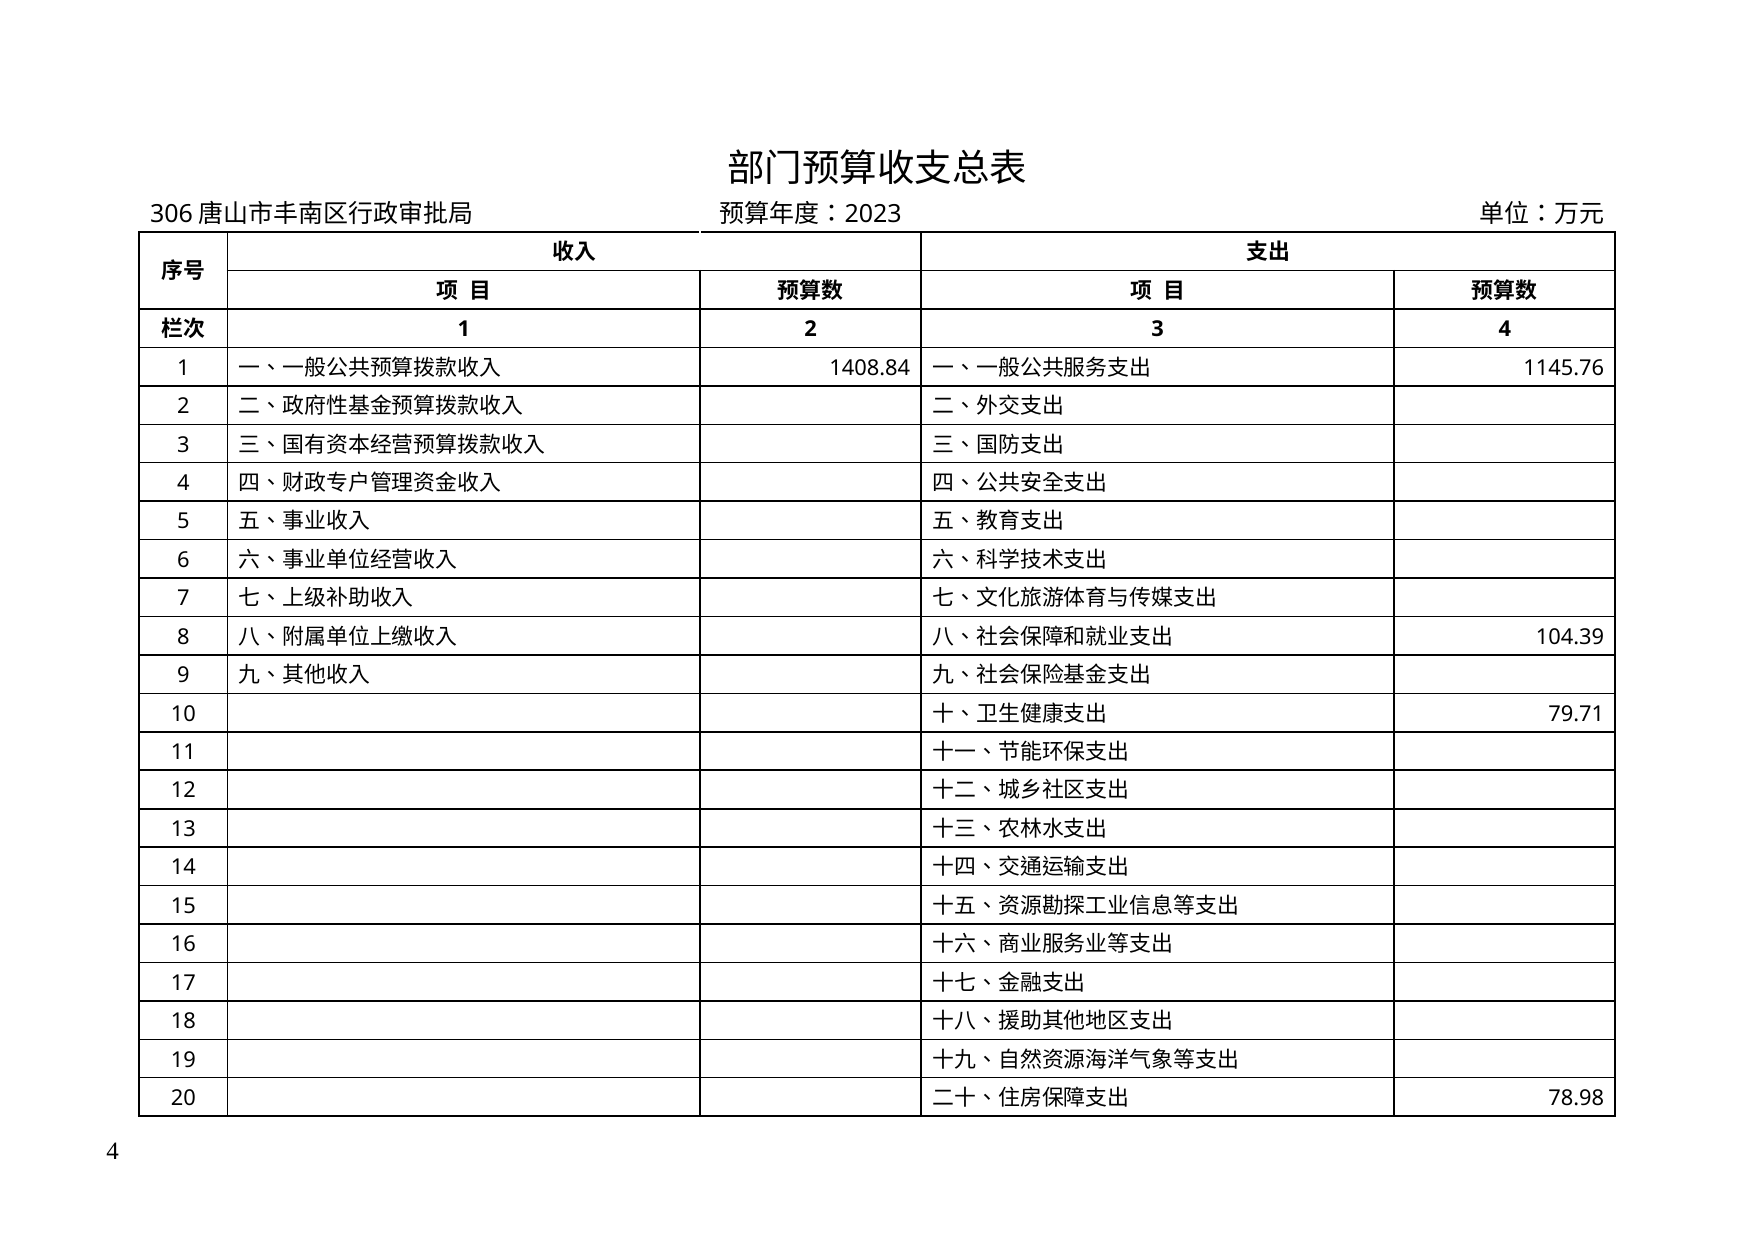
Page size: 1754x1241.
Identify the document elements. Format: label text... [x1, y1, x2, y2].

table_cell [701, 1040, 920, 1077]
table_cell [701, 810, 920, 846]
table_cell [1395, 425, 1614, 462]
table_cell [701, 848, 920, 885]
table_cell 十九、自然资源海洋气象等支出 [922, 1040, 1393, 1077]
table_cell [228, 1078, 699, 1115]
table_cell 104.39 [1395, 617, 1614, 654]
table_cell 十二、城乡社区支出 [922, 771, 1393, 808]
table_cell [1395, 1002, 1614, 1038]
table_cell [1395, 810, 1614, 846]
table_cell 11 [140, 733, 227, 769]
table_cell 十八、援助其他地区支出 [922, 1002, 1393, 1038]
table_cell 四、公共安全支出 [922, 463, 1393, 500]
table_cell 十一、节能环保支出 [922, 733, 1393, 769]
table_cell [701, 886, 920, 923]
table_cell [701, 656, 920, 692]
table_cell 10 [140, 694, 227, 731]
table_cell [228, 1002, 699, 1038]
table_header 单位：万元 [922, 195, 1614, 231]
table_cell 十四、交通运输支出 [922, 848, 1393, 885]
table_cell [701, 925, 920, 962]
table_cell 1145.76 [1395, 348, 1614, 385]
table_cell 七、文化旅游体育与传媒支出 [922, 579, 1393, 616]
table_cell [1395, 848, 1614, 885]
table_cell [1395, 502, 1614, 539]
table_cell [228, 886, 699, 923]
table_cell 一、一般公共预算拨款收入 [228, 348, 699, 385]
table_cell [228, 848, 699, 885]
table_cell 2 [140, 387, 227, 423]
table_cell 六、科学技术支出 [922, 540, 1393, 577]
table_cell [228, 1040, 699, 1077]
table_cell [1395, 463, 1614, 500]
table_cell [701, 463, 920, 500]
table_cell 二、政府性基金预算拨款收入 [228, 387, 699, 423]
table_cell 12 [140, 771, 227, 808]
table_cell 九、其他收入 [228, 656, 699, 692]
table_cell 项 目 [228, 271, 699, 308]
table_cell [701, 540, 920, 577]
table_cell [1395, 886, 1614, 923]
table_cell 十六、商业服务业等支出 [922, 925, 1393, 962]
table_cell 十七、金融支出 [922, 963, 1393, 1000]
table_cell 十三、农林水支出 [922, 810, 1393, 846]
table_cell 二、外交支出 [922, 387, 1393, 423]
table_cell 十五、资源勘探工业信息等支出 [922, 886, 1393, 923]
table_cell [1395, 925, 1614, 962]
table_cell 项 目 [922, 271, 1393, 308]
table_cell 三、国防支出 [922, 425, 1393, 462]
table_cell [701, 694, 920, 731]
table_cell 2 [701, 310, 920, 347]
table_cell 十、卫生健康支出 [922, 694, 1393, 731]
table_cell 一、一般公共服务支出 [922, 348, 1393, 385]
table_cell 九、社会保险基金支出 [922, 656, 1393, 692]
table_cell [228, 925, 699, 962]
table_cell 17 [140, 963, 227, 1000]
table_cell [701, 771, 920, 808]
table_header 306唐山市丰南区行政审批局 [140, 195, 699, 231]
table_cell [1395, 579, 1614, 616]
table_cell [1395, 656, 1614, 692]
table_cell [701, 1078, 920, 1115]
table_cell 78.98 [1395, 1078, 1614, 1115]
table_cell 3 [922, 310, 1393, 347]
table_cell [228, 733, 699, 769]
table_cell [701, 425, 920, 462]
table_cell 预算数 [1395, 271, 1614, 308]
table_cell [701, 579, 920, 616]
table_cell [701, 387, 920, 423]
table_cell 20 [140, 1078, 227, 1115]
table_cell 八、社会保障和就业支出 [922, 617, 1393, 654]
table_cell 八、附属单位上缴收入 [228, 617, 699, 654]
table_cell [228, 694, 699, 731]
table_cell 支出 [922, 233, 1614, 270]
table_cell 1 [228, 310, 699, 347]
table_cell 19 [140, 1040, 227, 1077]
table_cell 预算数 [701, 271, 920, 308]
table_cell 79.71 [1395, 694, 1614, 731]
table_cell 1 [140, 348, 227, 385]
table_cell 二十、住房保障支出 [922, 1078, 1393, 1115]
table_cell 3 [140, 425, 227, 462]
table_cell [1395, 733, 1614, 769]
table_cell 五、事业收入 [228, 502, 699, 539]
table_header 预算年度：2023 [701, 195, 920, 231]
text 部门预算收支总表 [106, 142, 1648, 193]
table_cell 9 [140, 656, 227, 692]
table_cell [701, 733, 920, 769]
table_cell [228, 963, 699, 1000]
table_cell 收入 [228, 233, 920, 270]
table_cell 1408.84 [701, 348, 920, 385]
table_cell [701, 617, 920, 654]
table_cell 序号 [140, 233, 227, 308]
table_cell 三、国有资本经营预算拨款收入 [228, 425, 699, 462]
table_cell [701, 502, 920, 539]
table_cell 8 [140, 617, 227, 654]
table_cell [1395, 1040, 1614, 1077]
table_cell 18 [140, 1002, 227, 1038]
table_cell 七、上级补助收入 [228, 579, 699, 616]
table_cell [228, 810, 699, 846]
table_cell [1395, 540, 1614, 577]
table_cell [701, 963, 920, 1000]
table_cell [228, 771, 699, 808]
table_cell 15 [140, 886, 227, 923]
table_cell 16 [140, 925, 227, 962]
table_cell 4 [140, 463, 227, 500]
table_cell 5 [140, 502, 227, 539]
table_cell 栏次 [140, 310, 227, 347]
table_cell 四、财政专户管理资金收入 [228, 463, 699, 500]
table_cell 五、教育支出 [922, 502, 1393, 539]
table_cell 6 [140, 540, 227, 577]
table_cell [701, 1002, 920, 1038]
table_cell [1395, 771, 1614, 808]
table_cell 六、事业单位经营收入 [228, 540, 699, 577]
table_cell 4 [1395, 310, 1614, 347]
table_cell 13 [140, 810, 227, 846]
table_cell [1395, 387, 1614, 423]
table_cell 7 [140, 579, 227, 616]
table_cell [1395, 963, 1614, 1000]
table_cell 14 [140, 848, 227, 885]
